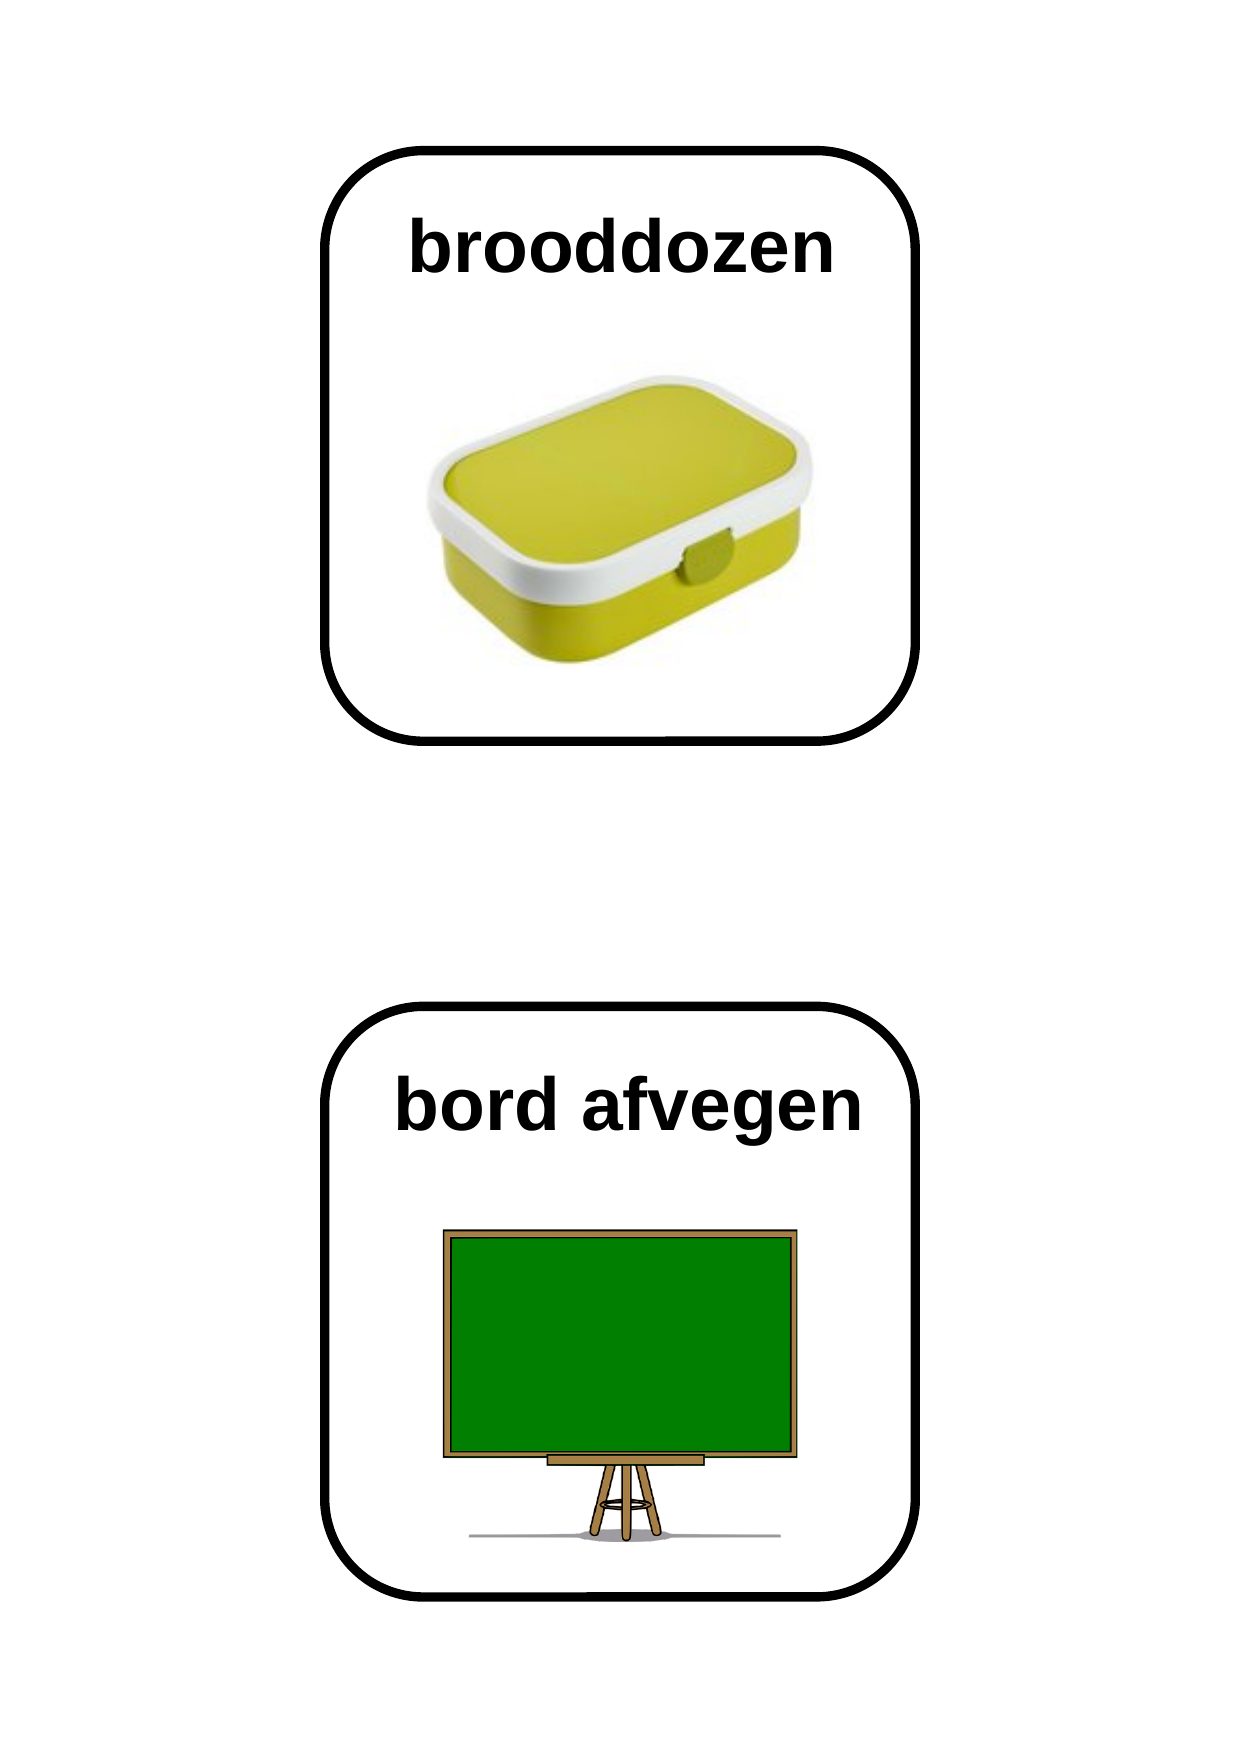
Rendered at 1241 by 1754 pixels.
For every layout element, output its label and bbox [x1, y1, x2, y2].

picture [442, 1229, 798, 1542]
picture [408, 361, 833, 679]
